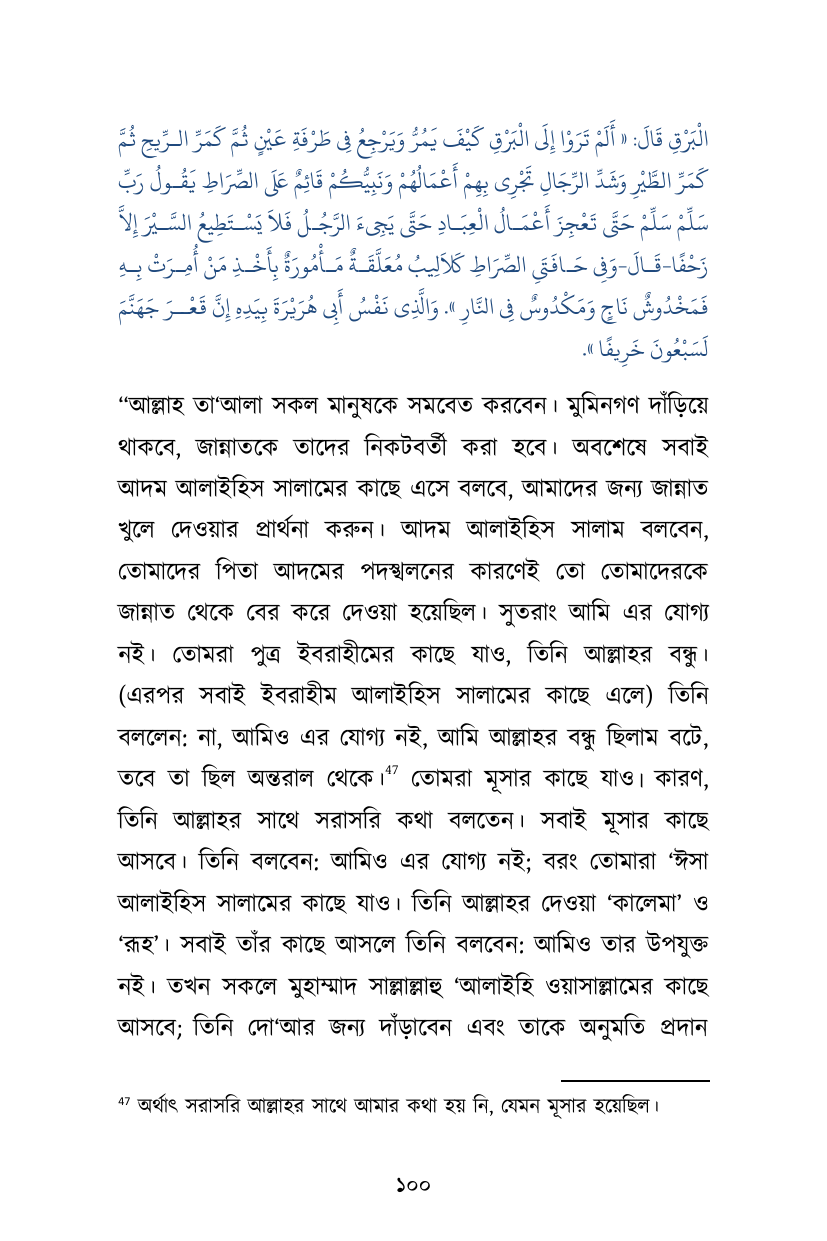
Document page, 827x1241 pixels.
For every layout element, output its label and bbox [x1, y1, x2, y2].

text [118, 383, 709, 1046]
text [118, 118, 709, 371]
